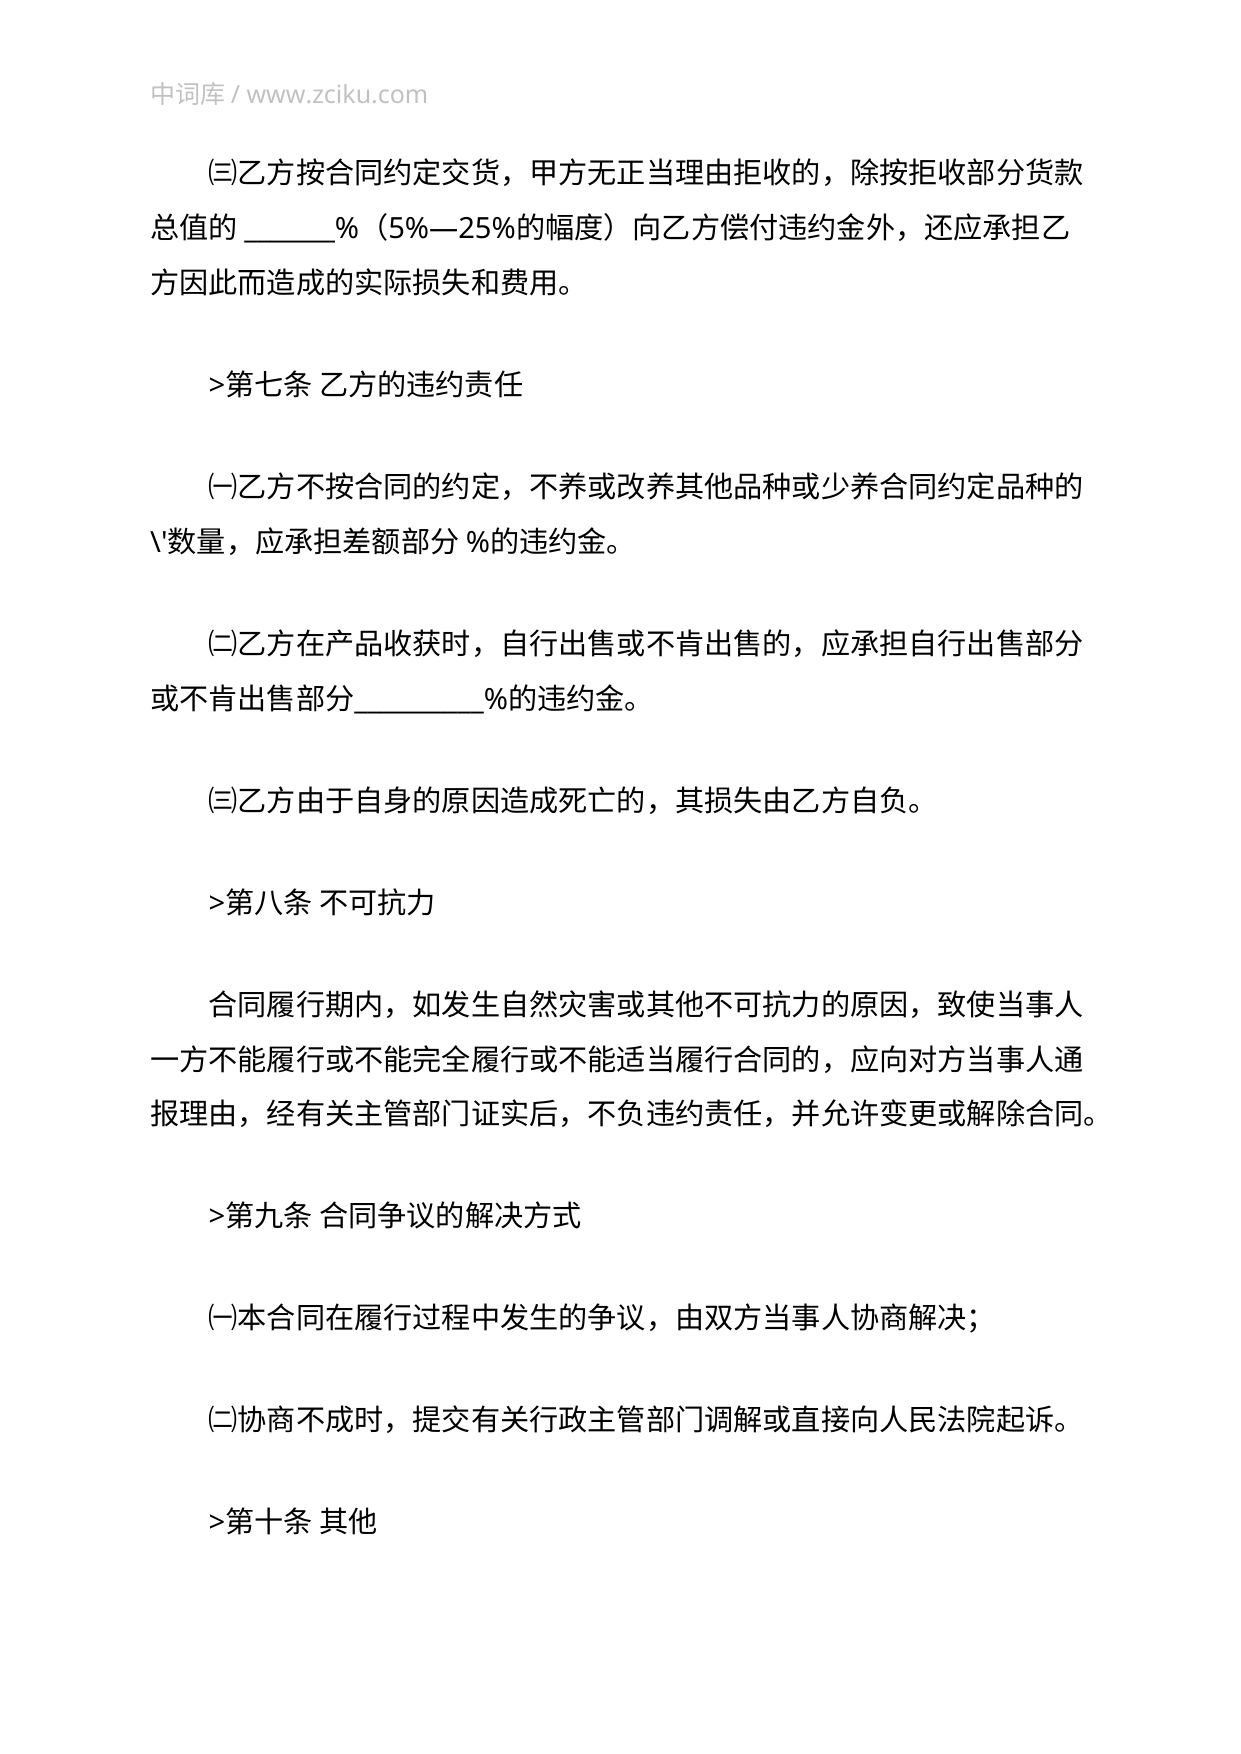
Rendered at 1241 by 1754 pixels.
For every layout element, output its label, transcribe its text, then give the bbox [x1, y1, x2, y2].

text >第八条 不可抗力 [150, 879, 1090, 922]
text >第九条 合同争议的解决方式 [150, 1193, 1090, 1235]
text ㈢乙方按合同约定交货，甲方无正当理由拒收的，除按拒收部分货款总值的 _______%（5%—25%的幅度）向乙方偿付违约金外，还应承担乙方因此而造成的实际损失和费用。 [150, 150, 1090, 302]
text 合同履行期内，如发生自然灾害或其他不可抗力的原因，致使当事人一方不能履行或不能完全履行或不能适当履行合同的，应向对方当事人通报理由，经有关主管部门证实后，不负违约责任，并允许变更或解除合同。 [150, 981, 1090, 1133]
text ㈠乙方不按合同的约定，不养或改养其他品种或少养合同约定品种的\'数量，应承担差额部分 %的违约金。 [150, 464, 1090, 561]
text ㈢乙方由于自身的原因造成死亡的，其损失由乙方自负。 [150, 777, 1090, 820]
text >第七条 乙方的违约责任 [150, 362, 1090, 404]
text ㈠本合同在履行过程中发生的争议，由双方当事人协商解决； [150, 1295, 1090, 1337]
text ㈡协商不成时，提交有关行政主管部门调解或直接向人民法院起诉。 [150, 1396, 1090, 1439]
text ㈡乙方在产品收获时，自行出售或不肯出售的，应承担自行出售部分或不肯出售部分__________%的违约金。 [150, 621, 1090, 718]
text >第十条 其他 [150, 1498, 1090, 1541]
